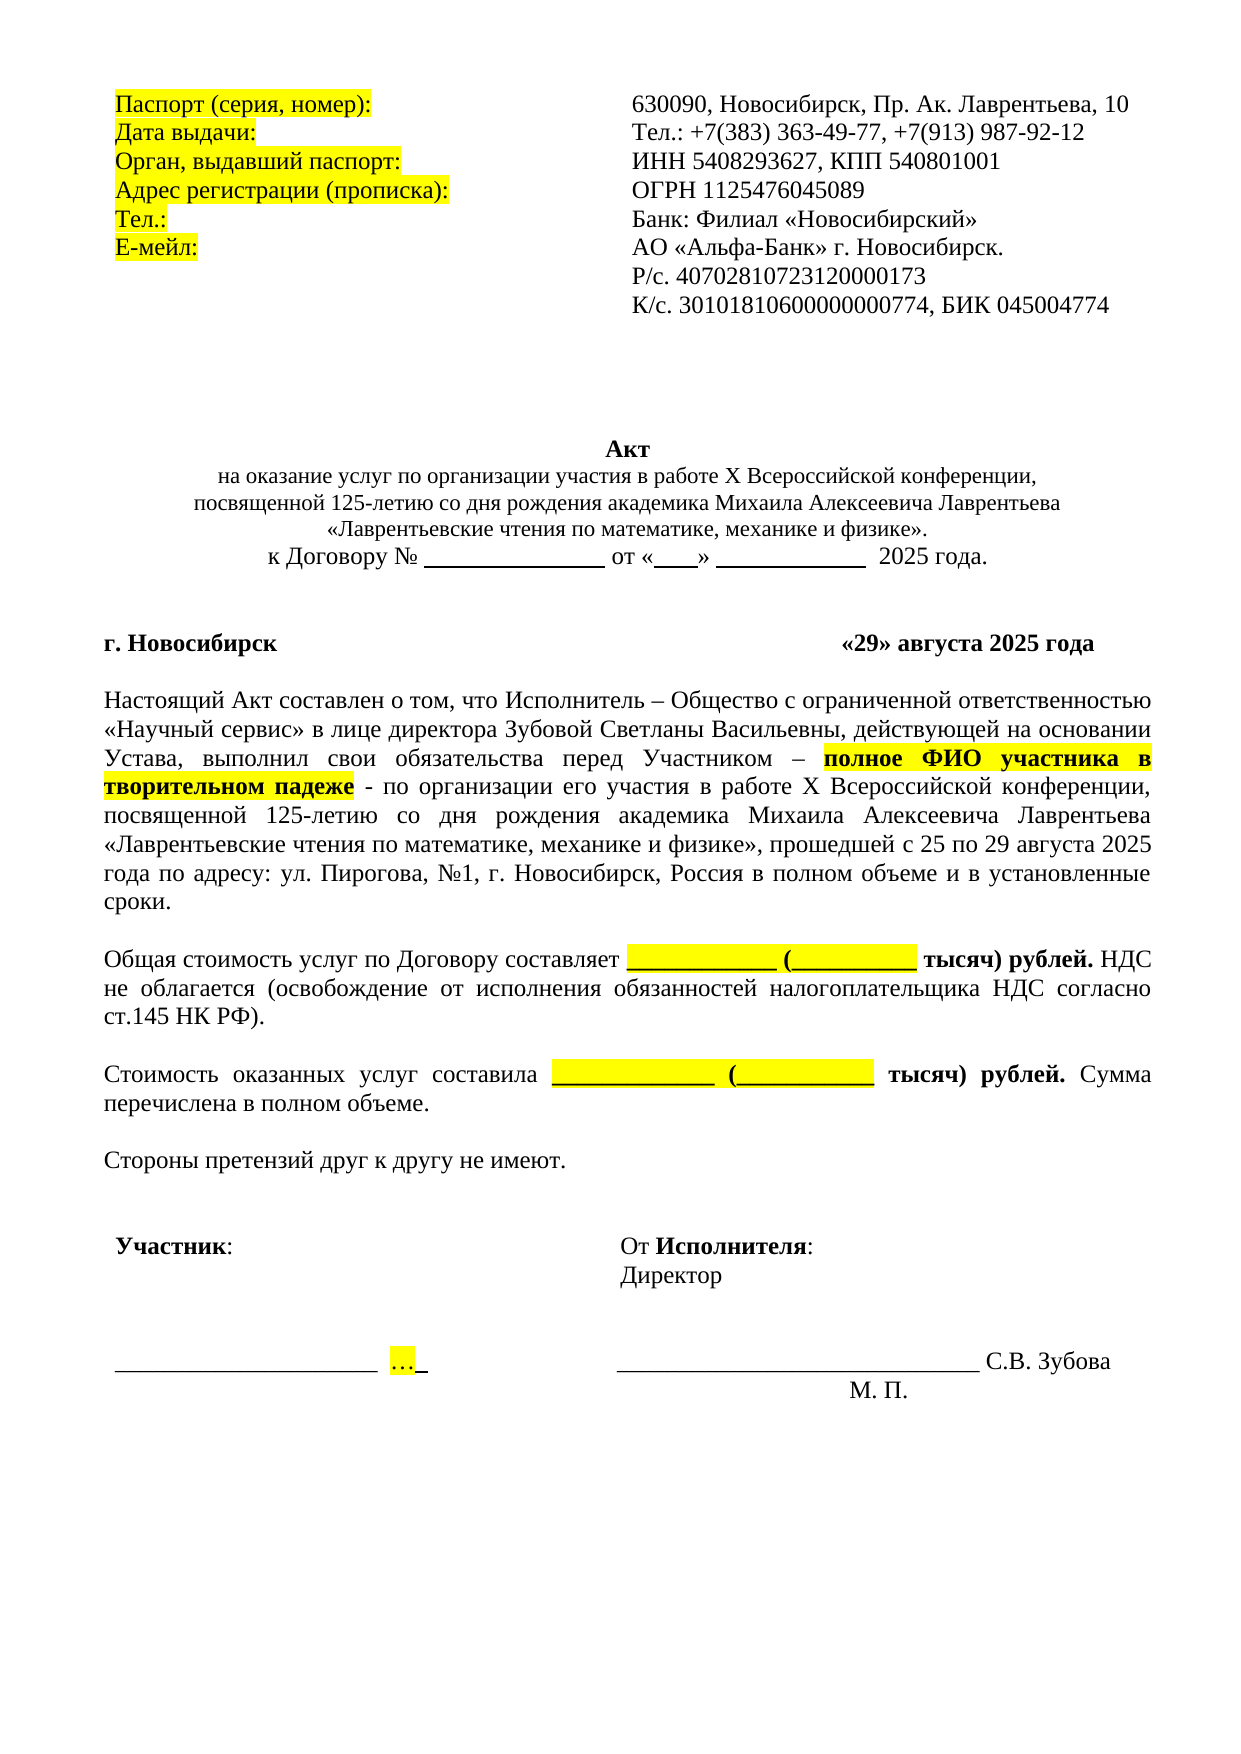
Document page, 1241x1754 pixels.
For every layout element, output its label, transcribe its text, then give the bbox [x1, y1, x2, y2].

table_header Участник: _____________________ … [104, 1231, 606, 1404]
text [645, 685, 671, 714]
text «Лаврентьевские чтения по математике, механике и физике». [103, 515, 1152, 541]
text г. Новосибирск «29» августа 2025 года [103, 628, 1152, 656]
text Стороны претензий друг к другу не имеют. [103, 1145, 1133, 1174]
text на оказание услуг по организации участия в работе X Всероссийской конференции, [103, 462, 1152, 489]
text Настоящий Акт составлен о том, что Исполнитель – Общество с ограниченной ответственностью «Научный сервис» в лице директора Зубовой Светланы Васильевны, действующей на основании Устава, выполнил свои обязательства перед Участником – полное ФИО участника в творительном падеже - по организации его участия в работе X Всероссийской конференции, посвященной 125-летию со дня рождения академика Михаила Алексеевича Лаврентьева «Лаврентьевские чтения по математике, механике и физике», прошедшей с 25 по 29 августа 2025 года по адресу: ул. Пирогова, №1, г. Новосибирск, Россия в полном объеме и в установленные сроки. [103, 685, 505, 783]
text Общая стоимость услуг по Договору составляет ____________ (__________ тысяч) рублей. НДС не облагается (освобождение от исполнения обязанностей налогоплательщика НДС согласно ст.145 НК РФ). [103, 944, 1152, 1030]
text Настоящий Акт составлен о том, что Исполнитель – Общество с ограниченной ответственностью «Научный сервис» в лице директора Зубовой Светланы Васильевны, действующей на основании Устава, выполнил свои обязательства перед Участником – полное ФИО участника в творительном падеже - по организации его участия в работе X Всероссийской конференции, посвященной 125-летию со дня рождения академика Михаила Алексеевича Лаврентьева «Лаврентьевские чтения по математике, механике и физике», прошедшей с 25 по 29 августа 2025 года по адресу: ул. Пирогова, №1, г. Новосибирск, Россия в полном объеме и в установленные сроки. [103, 743, 1152, 915]
text к Договору № от « » 2025 года. [103, 541, 1152, 570]
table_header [620, 89, 1152, 319]
text посвященной 125-летию со дня рождения академика Михаила Алексеевича Лаврентьева [103, 489, 1152, 515]
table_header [104, 89, 620, 319]
text Акт [103, 434, 1152, 462]
table_header От Исполнителя: Директор _____________________________ С.В. Зубова М. П. [606, 1231, 1152, 1404]
text Стоимость оказанных услуг составила _____________ (___________ тысяч) рублей. Сумма перечислена в полном объеме. [103, 1059, 1152, 1116]
